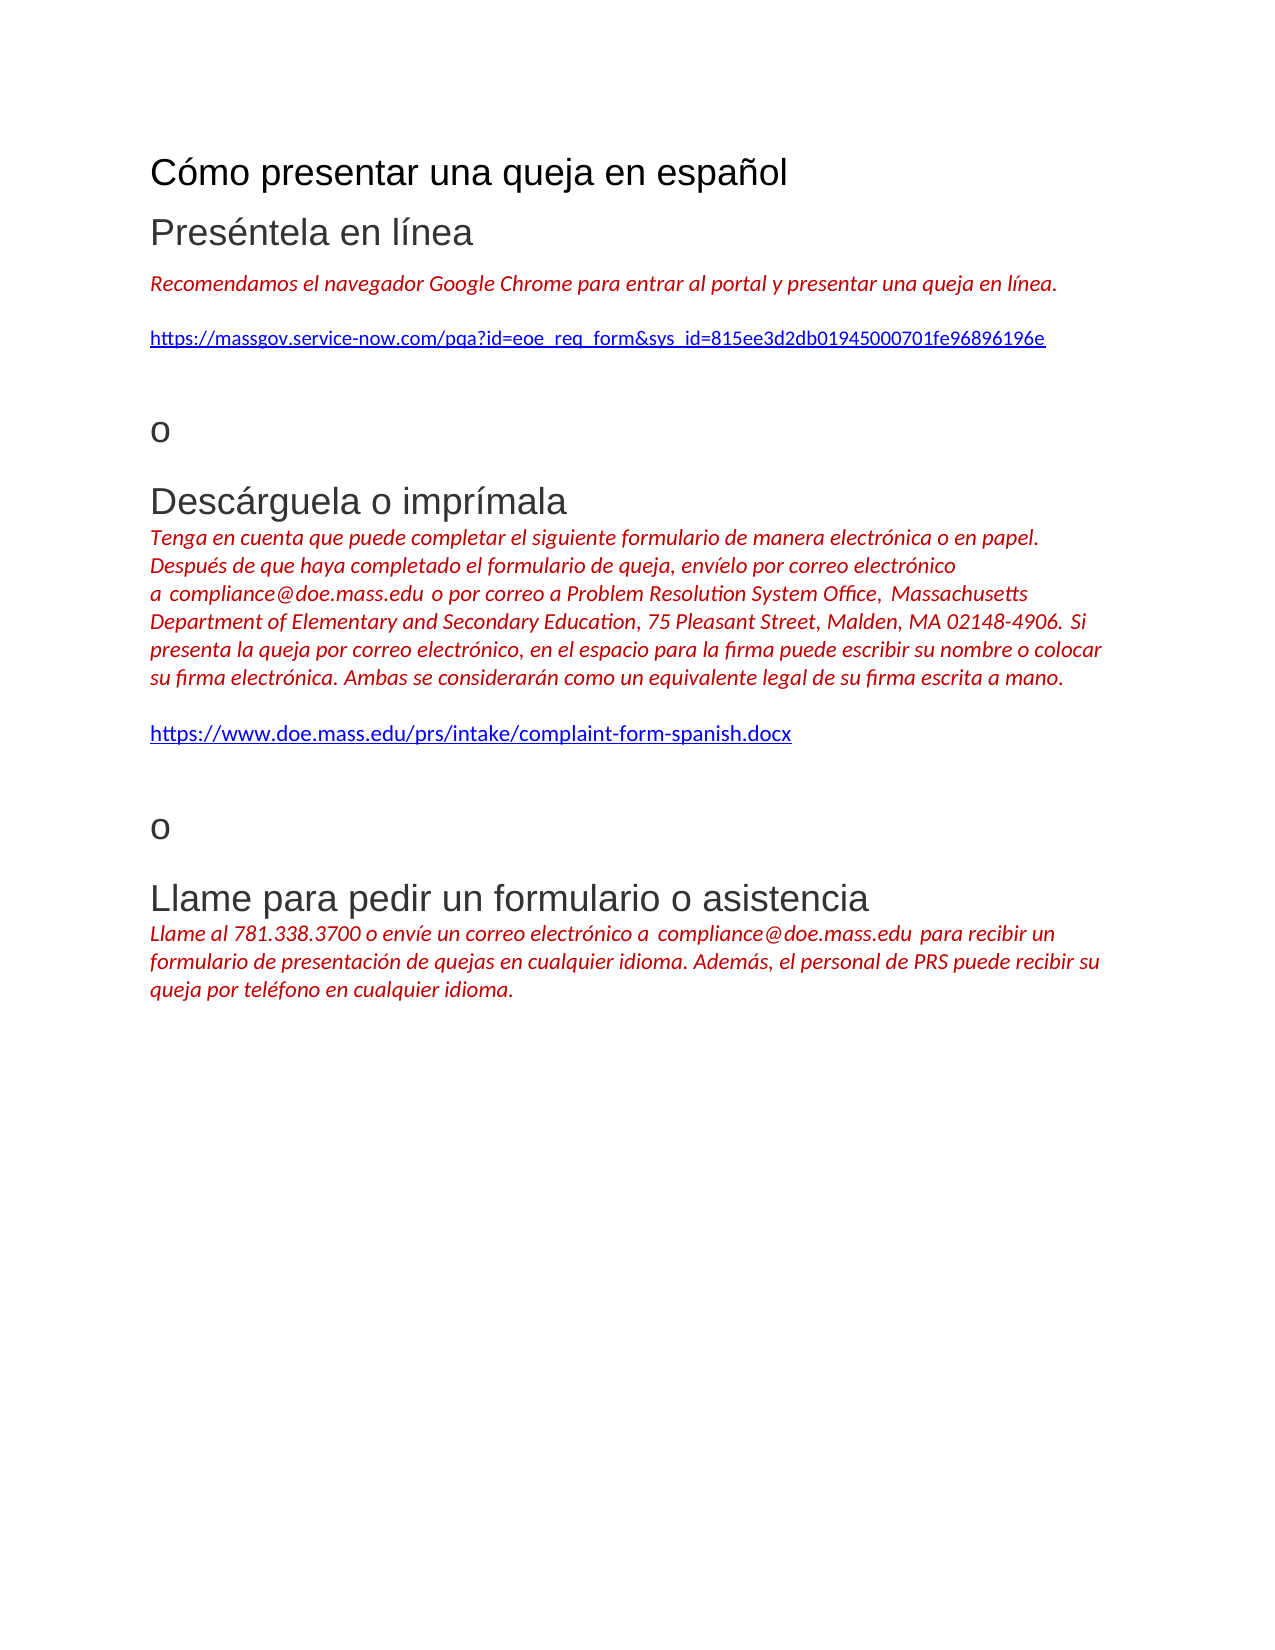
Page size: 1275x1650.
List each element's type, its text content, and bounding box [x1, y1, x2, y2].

text https://massgov.service-now.com/pqa?id=eoe_req_form&sys_id=815ee3d2db01945000701fe96896196e [150, 325, 1125, 350]
text Llame para pedir un formulario o asistencia [150, 876, 1125, 919]
text o [150, 804, 1125, 847]
text Recomendamos el navegador Google Chrome para entrar al portal y presentar una queja en línea. [150, 269, 1125, 297]
text Llame al 781.338.3700 o envíe un correo electrónico a compliance@doe.mass.edu para recibir un formulario de presentación de quejas en cualquier idioma. Además, el personal de PRS puede recibir su queja por teléfono en cualquier idioma. [150, 919, 1125, 1003]
text Descárguela o imprímala [150, 479, 1125, 523]
text Cómo presentar una queja en español [150, 150, 1125, 193]
text o [150, 407, 1125, 450]
text Tenga en cuenta que puede completar el siguiente formulario de manera electrónica o en papel. Después de que haya completado el formulario de queja, envíelo por correo electrónico a compliance@doe.mass.edu o por correo a Problem Resolution System Office, Massachusetts Department of Elementary and Secondary Education, 75 Pleasant Street, Malden, MA 02148-4906. Si presenta la queja por correo electrónico, en el espacio para la firma puede escribir su nombre o colocar su firma electrónica. Ambas se considerarán como un equivalente legal de su firma escrita a mano. [150, 523, 1125, 691]
text https://www.doe.mass.edu/prs/intake/complaint-form-spanish.docx [150, 719, 1125, 747]
text Preséntela en línea [150, 210, 1125, 253]
